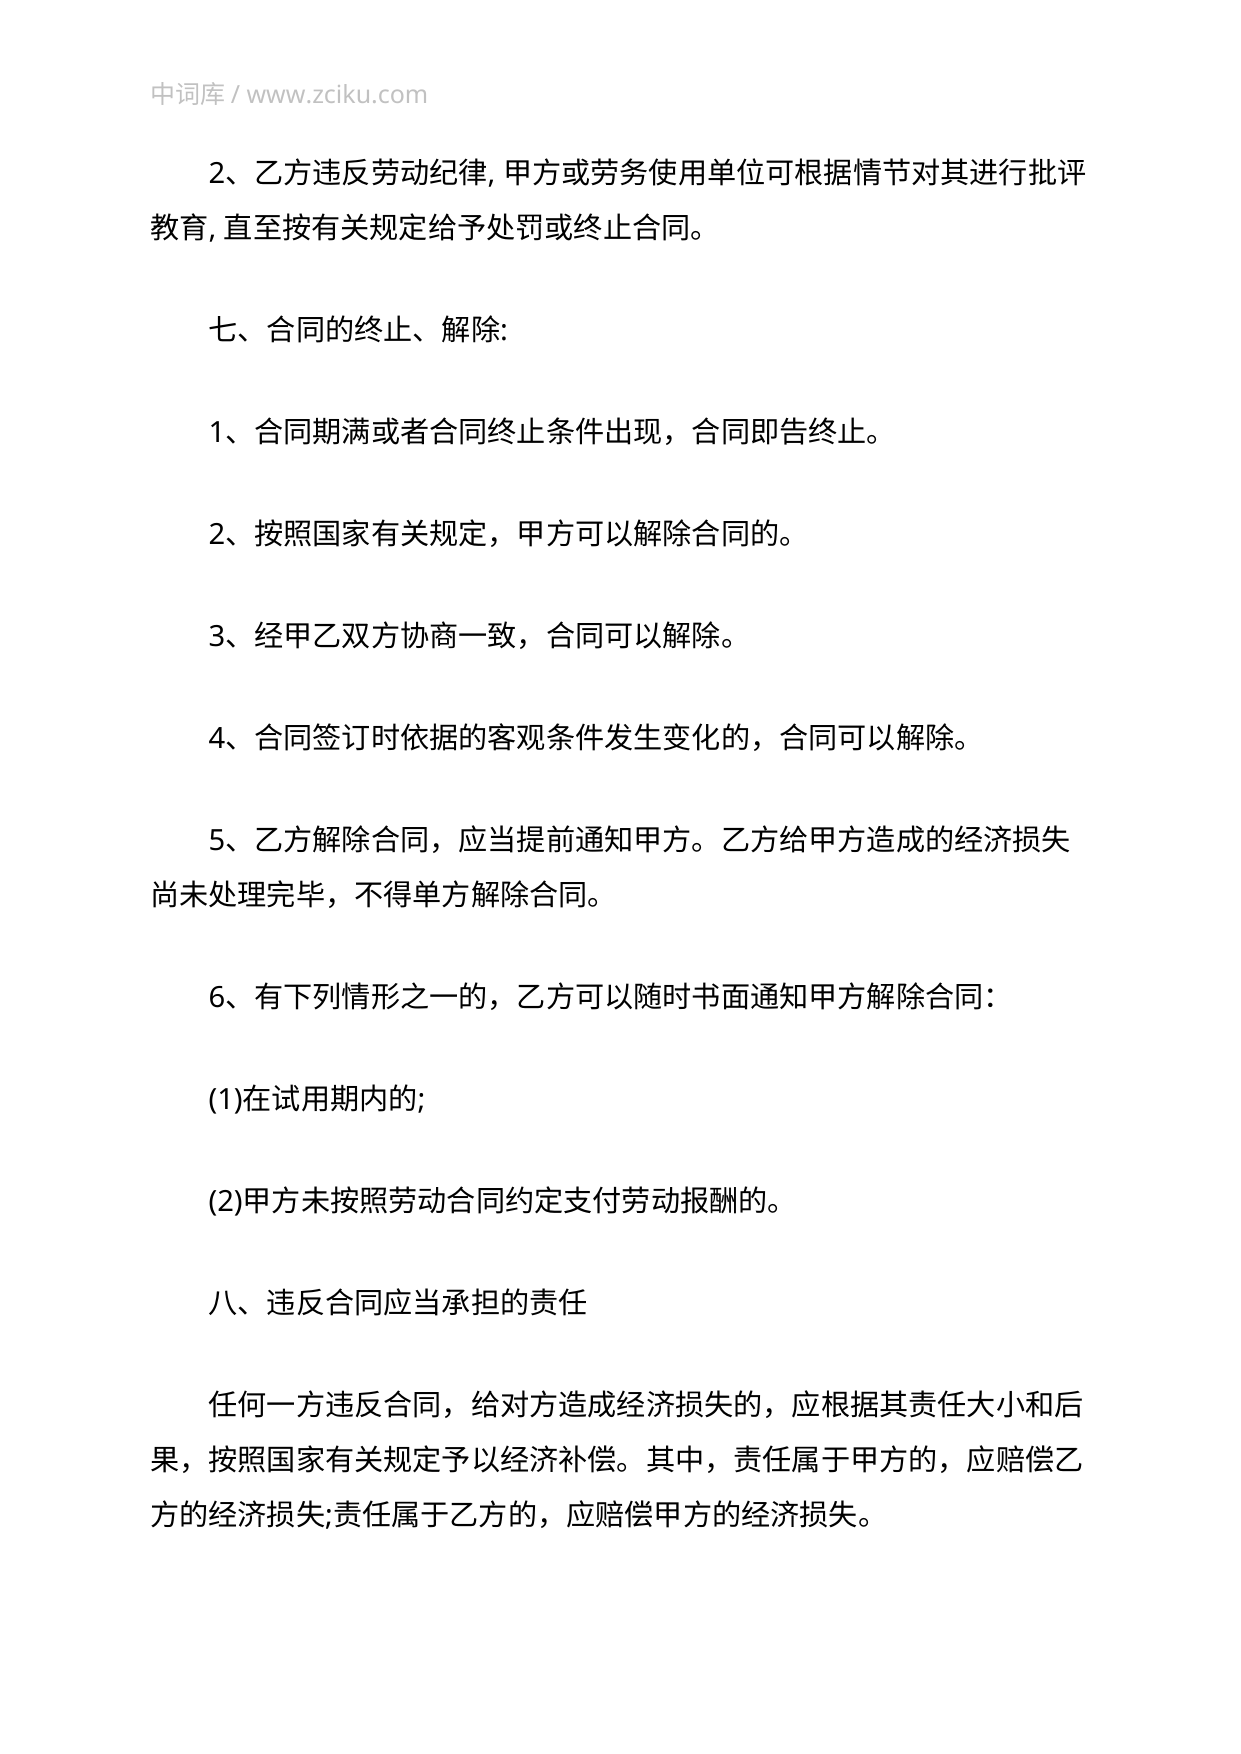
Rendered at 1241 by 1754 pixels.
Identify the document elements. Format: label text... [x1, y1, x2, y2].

text (1)在试用期内的; [150, 1076, 1090, 1118]
text 七、合同的终止、解除: [150, 307, 1090, 349]
text 6、有下列情形之一的，乙方可以随时书面通知甲方解除合同： [150, 974, 1090, 1016]
text 1、合同期满或者合同终止条件出现，合同即告终止。 [150, 409, 1090, 451]
text 2、按照国家有关规定，甲方可以解除合同的。 [150, 511, 1090, 553]
text 3、经甲乙双方协商一致，合同可以解除。 [150, 613, 1090, 655]
text 2、乙方违反劳动纪律, 甲方或劳务使用单位可根据情节对其进行批评教育, 直至按有关规定给予处罚或终止合同。 [150, 150, 1090, 247]
text 八、违反合同应当承担的责任 [150, 1279, 1090, 1322]
text (2)甲方未按照劳动合同约定支付劳动报酬的。 [150, 1178, 1090, 1220]
text 5、乙方解除合同，应当提前通知甲方。乙方给甲方造成的经济损失尚未处理完毕，不得单方解除合同。 [150, 817, 1090, 914]
text 4、合同签订时依据的客观条件发生变化的，合同可以解除。 [150, 715, 1090, 757]
text 任何一方违反合同，给对方造成经济损失的，应根据其责任大小和后果，按照国家有关规定予以经济补偿。其中，责任属于甲方的，应赔偿乙方的经济损失;责任属于乙方的，应赔偿甲方的经济损失。 [150, 1381, 1090, 1533]
